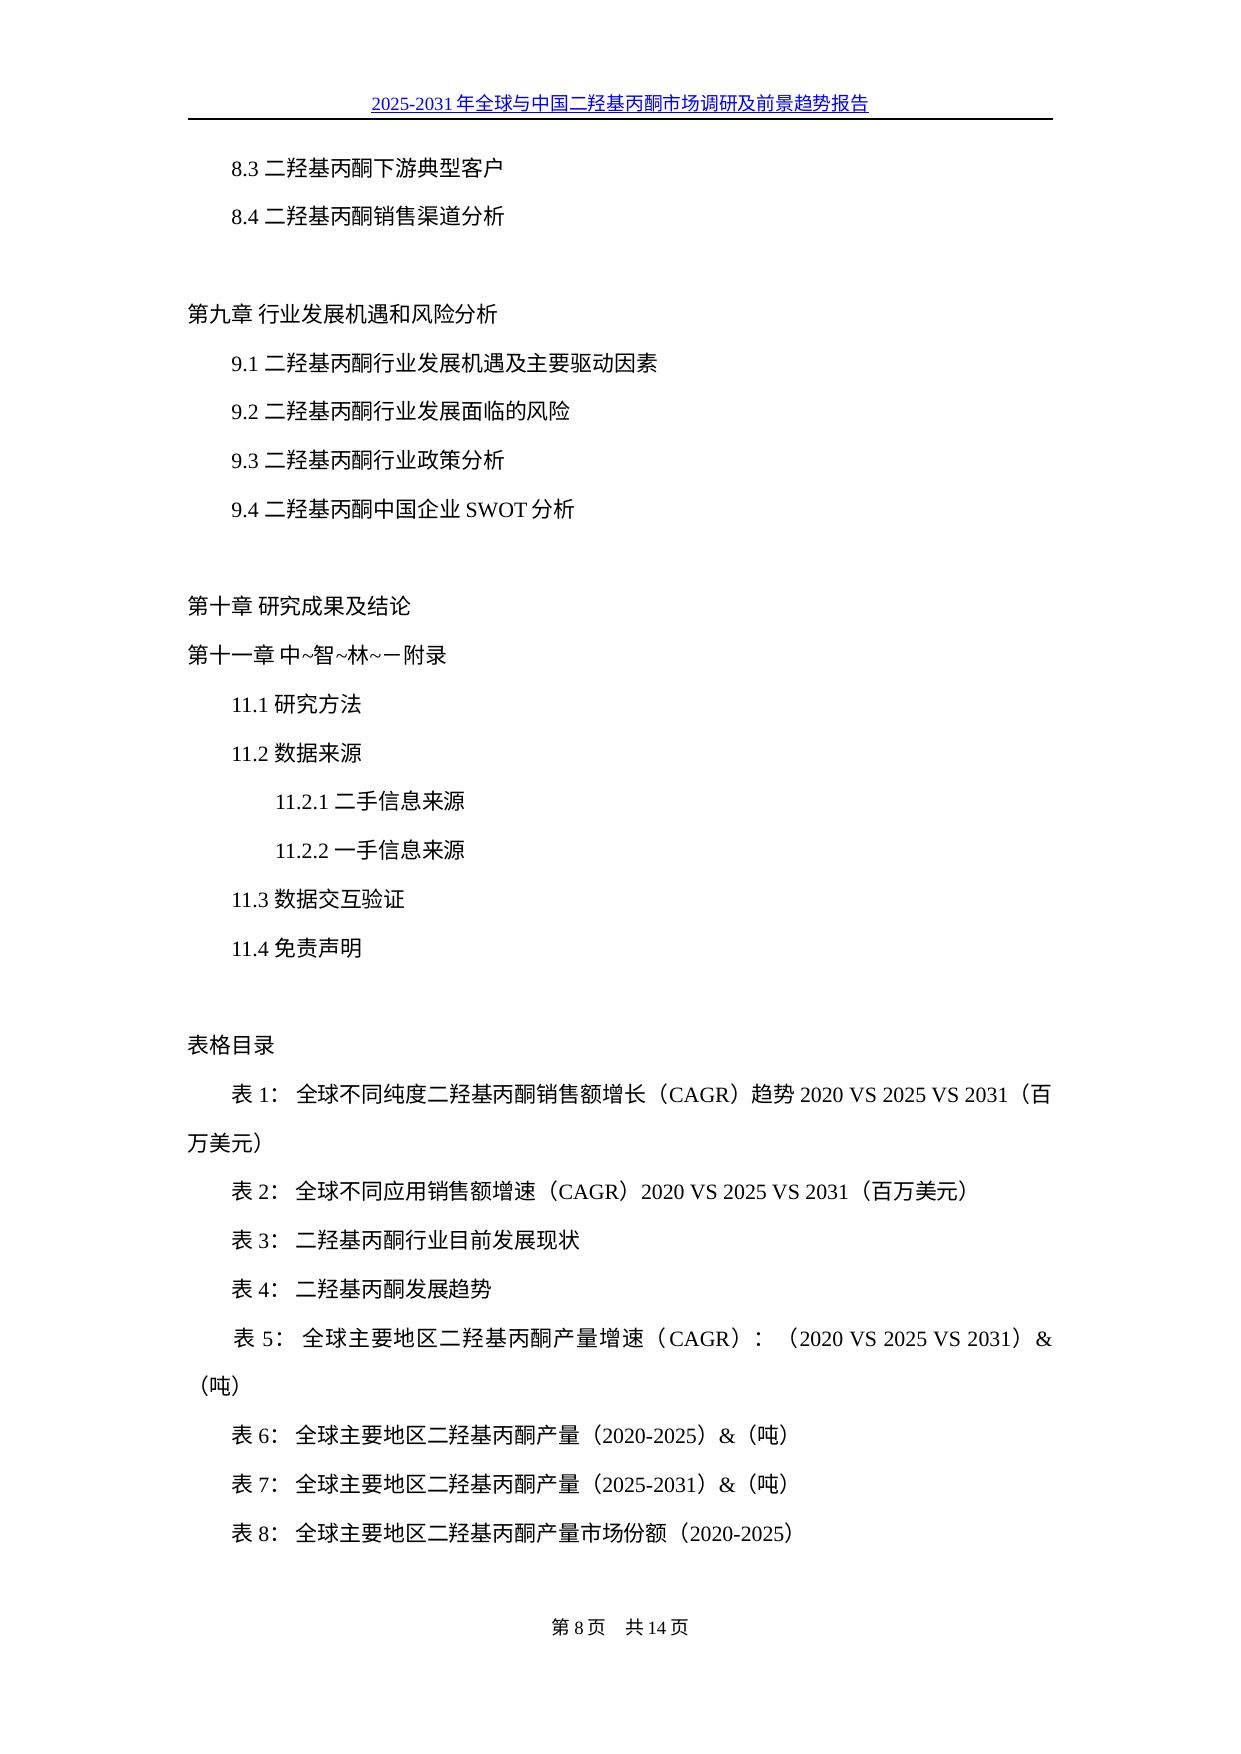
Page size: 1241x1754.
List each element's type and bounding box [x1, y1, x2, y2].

text [187, 150, 1053, 1548]
